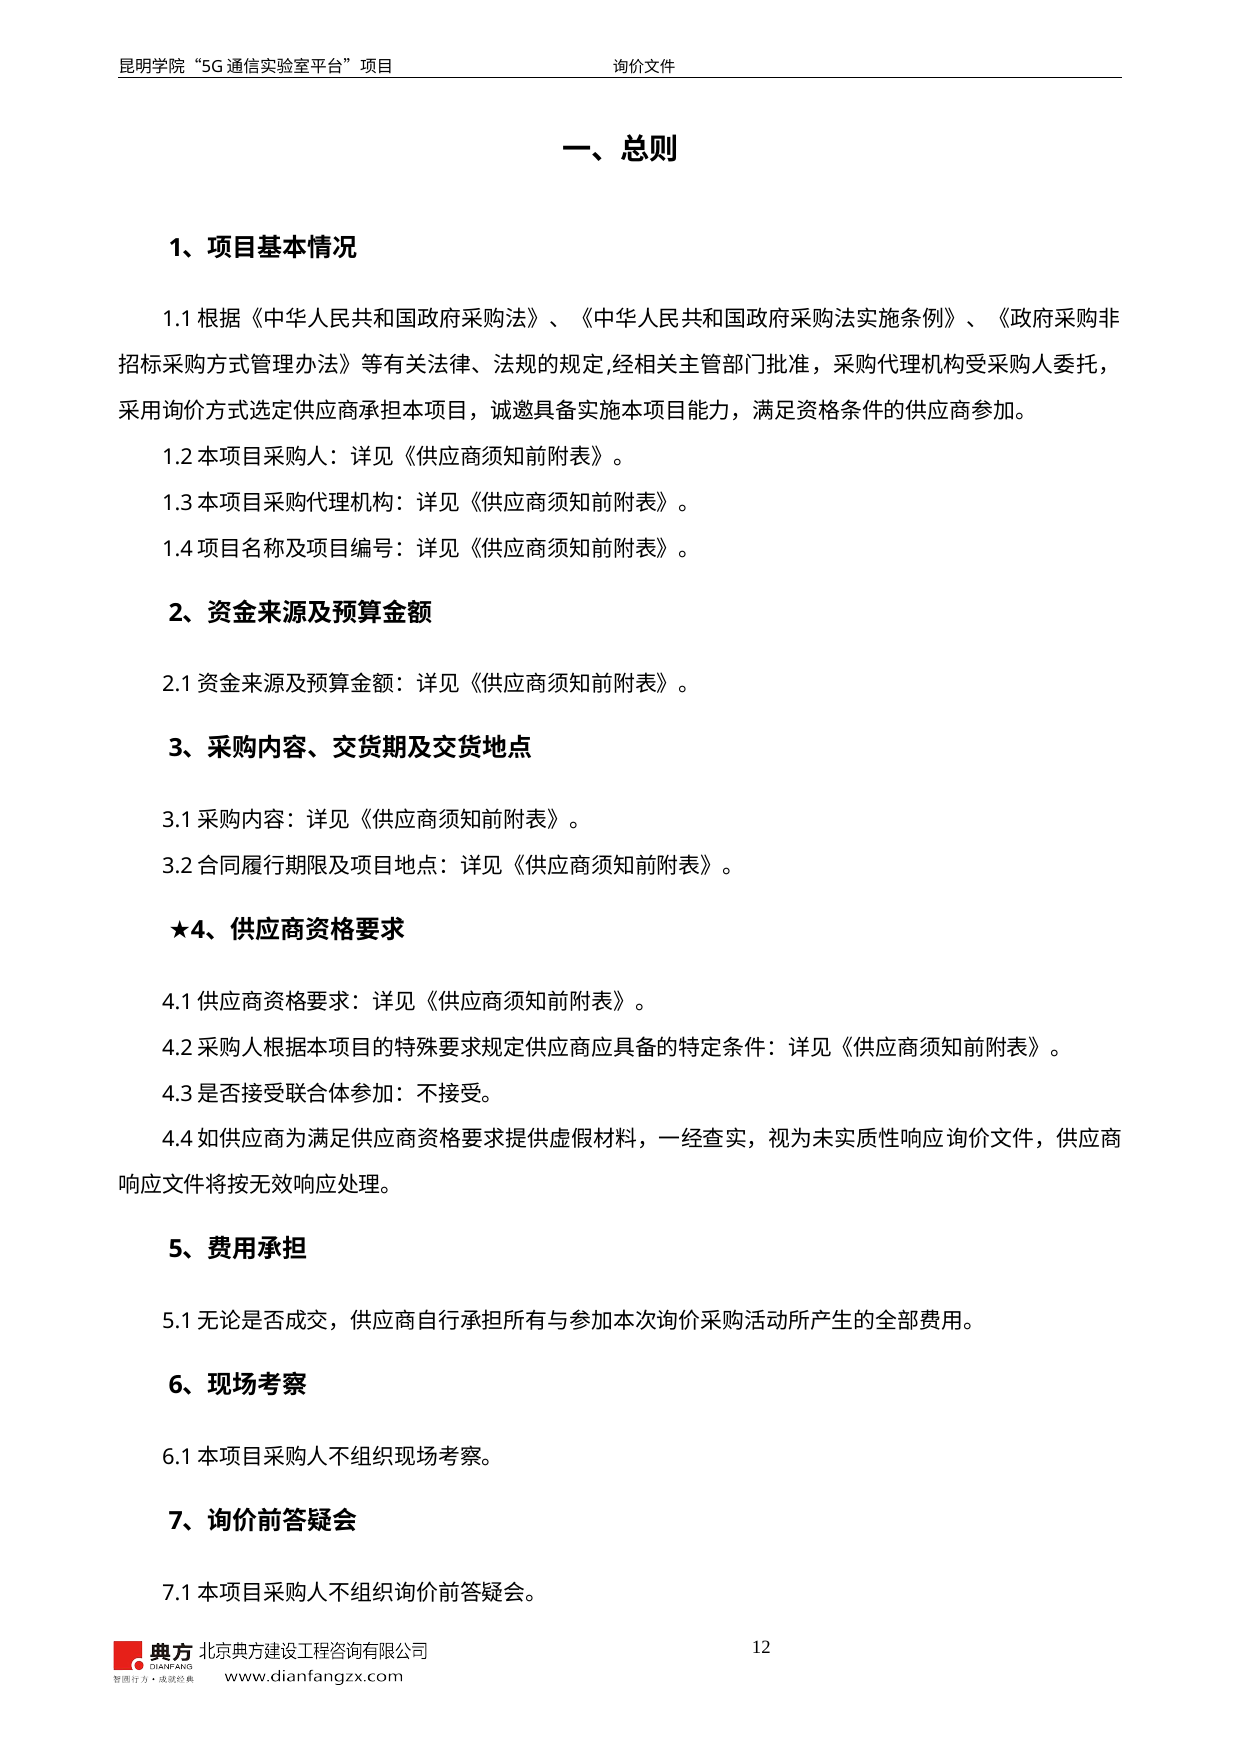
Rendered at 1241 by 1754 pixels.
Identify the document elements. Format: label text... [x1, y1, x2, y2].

text 2.1资金来源及预算金额：详见《供应商须知前附表》。 [118, 655, 1122, 701]
text 4.2采购人根据本项目的特殊要求规定供应商应具备的特定条件：详见《供应商须知前附表》。 [118, 1018, 1122, 1064]
text 4.1供应商资格要求：详见《供应商须知前附表》。 [118, 973, 1122, 1018]
text 6.1本项目采购人不组织现场考察。 [118, 1428, 1122, 1473]
subtitle 总则 [118, 114, 1122, 179]
subtitle ★4、供应商资格要求 [118, 895, 1122, 960]
subtitle 1、项目基本情况 [118, 213, 1122, 278]
text 4.4如供应商为满足供应商资格要求提供虚假材料，一经查实，视为未实质性响应询价文件，供应商响应文件将按无效响应处理。 [118, 1110, 1122, 1202]
text 1.2本项目采购人：详见《供应商须知前附表》。 [118, 428, 1122, 473]
subtitle 3、采购内容、交货期及交货地点 [118, 713, 1122, 778]
subtitle 2、资金来源及预算金额 [118, 578, 1122, 643]
text 1.4项目名称及项目编号：详见《供应商须知前附表》。 [118, 519, 1122, 565]
text 5.1无论是否成交，供应商自行承担所有与参加本次询价采购活动所产生的全部费用。 [118, 1292, 1122, 1338]
picture [107, 1634, 435, 1689]
subtitle 6、现场考察 [118, 1350, 1122, 1415]
text 7.1本项目采购人不组织询价前答疑会。 [118, 1563, 1122, 1609]
text 3.2合同履行期限及项目地点：详见《供应商须知前附表》。 [118, 837, 1122, 883]
text 4.3是否接受联合体参加：不接受。 [118, 1064, 1122, 1110]
text 1.1根据《中华人民共和国政府采购法》、《中华人民共和国政府采购法实施条例》、《政府采购非招标采购方式管理办法》等有关法律、法规的规定,经相关主管部门批准，采购代理机构受采购人委托，采用询价方式选定供应商承担本项目，诚邀具备实施本项目能力，满足资格条件的供应商参加。 [118, 290, 1122, 428]
subtitle 5、费用承担 [118, 1214, 1122, 1279]
text 3.1采购内容：详见《供应商须知前附表》。 [118, 791, 1122, 837]
subtitle 7、询价前答疑会 [118, 1486, 1122, 1551]
text 1.3本项目采购代理机构：详见《供应商须知前附表》。 [118, 473, 1122, 519]
